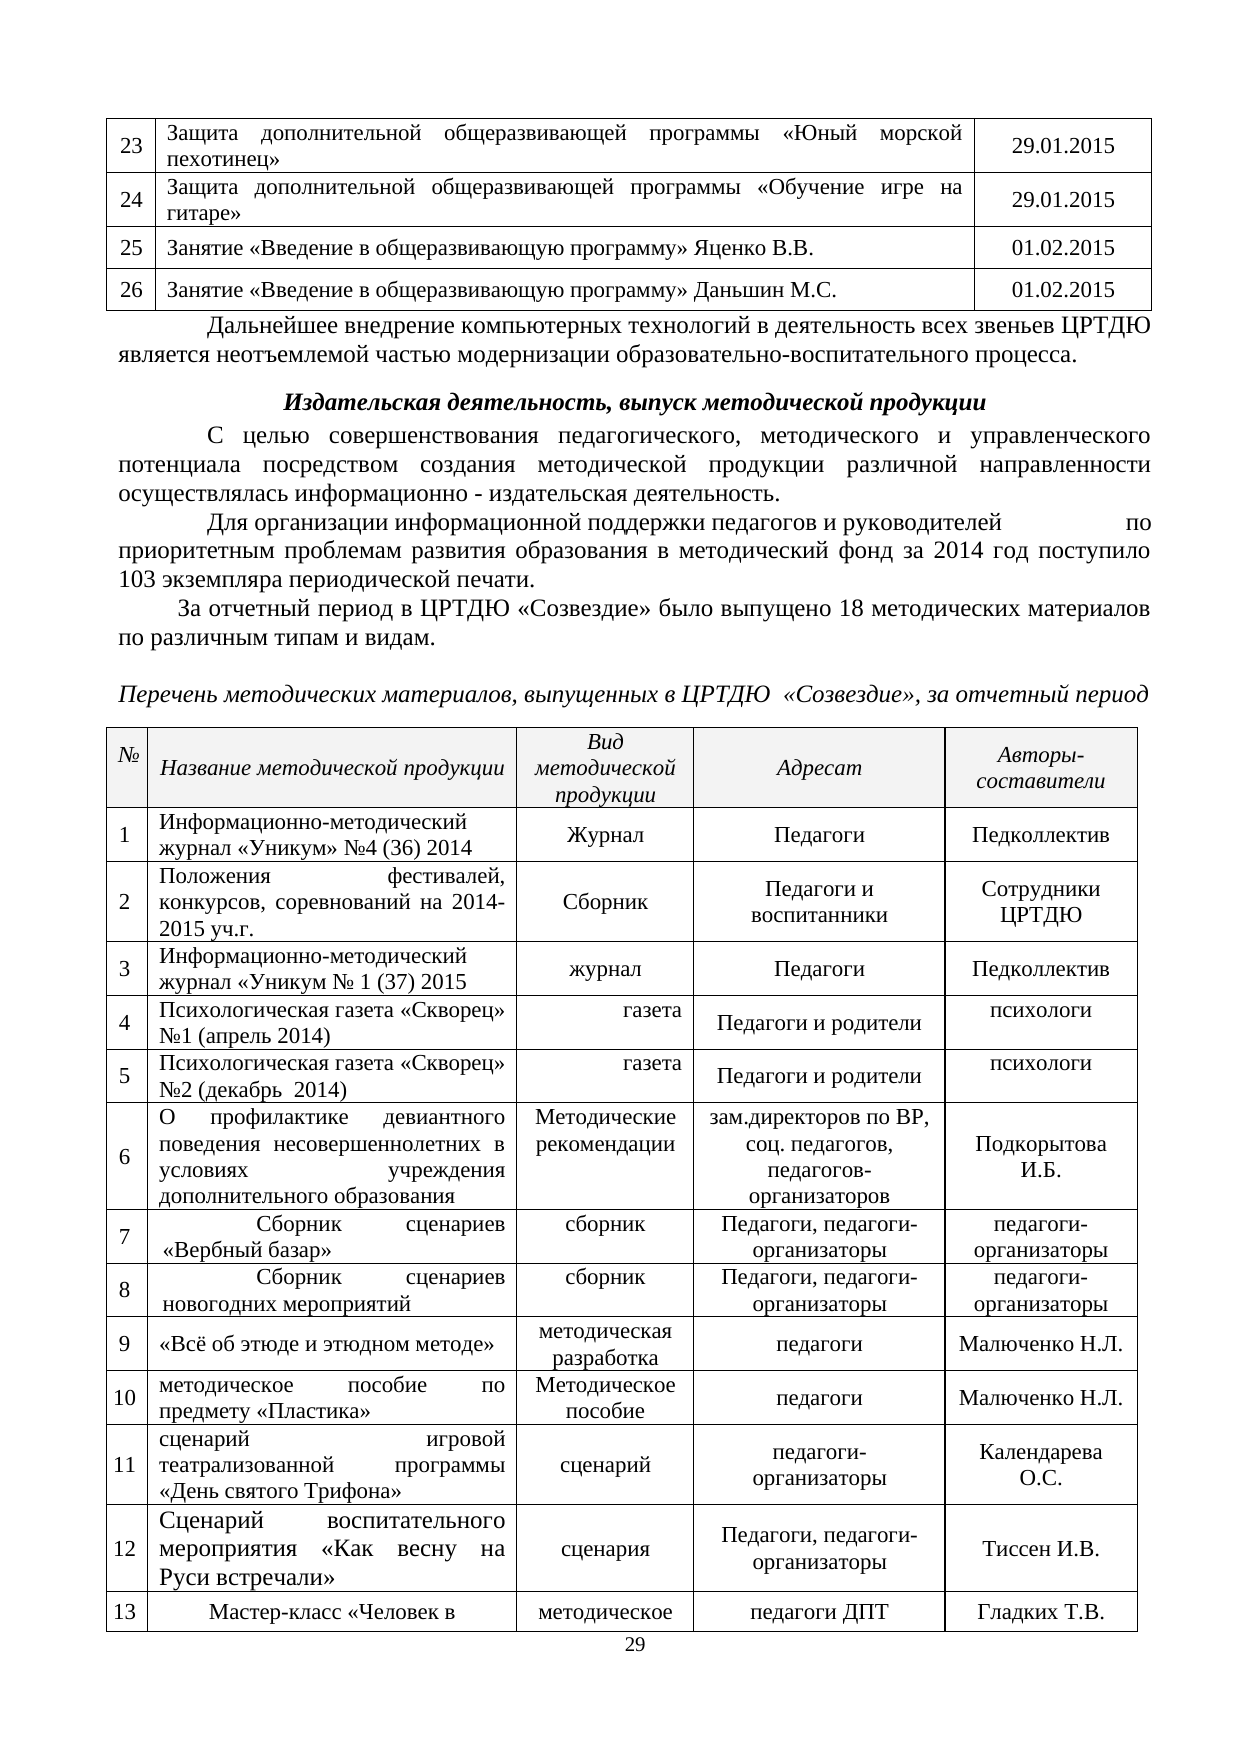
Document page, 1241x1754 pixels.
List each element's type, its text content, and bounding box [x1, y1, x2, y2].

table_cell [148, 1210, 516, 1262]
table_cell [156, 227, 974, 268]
list Дальнейшее внедрение компьютерных технологий в деятельность всех звеньев ЦРТДЮ является неотъемлемой частью модернизации образовательно-воспитательного процесса. [118, 311, 1152, 368]
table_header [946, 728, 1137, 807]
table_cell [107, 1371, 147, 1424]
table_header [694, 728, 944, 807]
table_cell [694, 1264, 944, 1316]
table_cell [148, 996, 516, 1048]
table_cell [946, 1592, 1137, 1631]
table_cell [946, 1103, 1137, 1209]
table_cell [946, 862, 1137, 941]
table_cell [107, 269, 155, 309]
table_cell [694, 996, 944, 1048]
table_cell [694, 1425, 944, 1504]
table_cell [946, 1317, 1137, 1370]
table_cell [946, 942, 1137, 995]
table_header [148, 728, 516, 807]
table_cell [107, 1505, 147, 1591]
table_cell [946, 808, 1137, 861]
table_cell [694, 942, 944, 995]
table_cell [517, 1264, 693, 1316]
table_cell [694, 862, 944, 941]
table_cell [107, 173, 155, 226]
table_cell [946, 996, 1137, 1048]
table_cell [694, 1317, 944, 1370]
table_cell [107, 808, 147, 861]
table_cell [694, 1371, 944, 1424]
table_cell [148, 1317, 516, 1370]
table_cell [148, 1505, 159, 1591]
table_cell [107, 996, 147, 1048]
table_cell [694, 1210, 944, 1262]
text Для организации информационной поддержки педагогов и руководителей по приоритетным проблемам развития образования в методический фонд за 2014 год поступило 103 экземпляра периодической печати. [118, 507, 1152, 593]
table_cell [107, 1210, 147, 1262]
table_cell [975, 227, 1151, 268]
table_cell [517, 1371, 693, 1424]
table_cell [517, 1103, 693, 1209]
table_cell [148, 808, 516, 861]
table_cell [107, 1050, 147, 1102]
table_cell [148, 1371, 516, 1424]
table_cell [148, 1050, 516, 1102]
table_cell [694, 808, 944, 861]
text С целью совершенствования педагогического, методического и управленческого потенциала посредством создания методической продукции различной направленности осуществлялась информационно - издательская деятельность. [118, 420, 1152, 507]
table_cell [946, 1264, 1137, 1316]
text Перечень методических материалов, выпущенных в ЦРТДЮ «Созвездие», за отчетный период [118, 679, 1152, 708]
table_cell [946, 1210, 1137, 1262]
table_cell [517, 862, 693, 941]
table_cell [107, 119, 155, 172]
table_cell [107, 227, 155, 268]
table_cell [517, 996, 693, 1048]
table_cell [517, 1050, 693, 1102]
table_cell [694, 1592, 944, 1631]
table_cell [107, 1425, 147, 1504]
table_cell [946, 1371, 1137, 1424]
list Издательская деятельность, выпуск методической продукции [118, 387, 1152, 416]
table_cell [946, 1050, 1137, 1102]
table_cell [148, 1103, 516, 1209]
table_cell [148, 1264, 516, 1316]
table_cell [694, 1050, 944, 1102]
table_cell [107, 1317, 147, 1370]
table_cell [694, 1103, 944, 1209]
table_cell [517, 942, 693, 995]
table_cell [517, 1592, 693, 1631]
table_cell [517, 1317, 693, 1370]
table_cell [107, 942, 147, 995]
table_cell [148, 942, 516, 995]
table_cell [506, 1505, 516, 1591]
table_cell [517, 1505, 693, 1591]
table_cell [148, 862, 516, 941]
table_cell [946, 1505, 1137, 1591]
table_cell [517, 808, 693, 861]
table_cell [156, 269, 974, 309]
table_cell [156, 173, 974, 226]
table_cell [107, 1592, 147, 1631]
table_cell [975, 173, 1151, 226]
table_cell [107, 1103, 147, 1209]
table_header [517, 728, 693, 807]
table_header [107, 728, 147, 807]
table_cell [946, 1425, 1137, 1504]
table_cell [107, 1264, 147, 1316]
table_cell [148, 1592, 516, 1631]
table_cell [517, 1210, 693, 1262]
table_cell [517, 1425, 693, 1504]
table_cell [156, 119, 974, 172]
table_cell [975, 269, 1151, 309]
text За отчетный период в ЦРТДЮ «Созвездие» было выпущено 18 методических материалов по различным типам и видам. [118, 593, 1152, 650]
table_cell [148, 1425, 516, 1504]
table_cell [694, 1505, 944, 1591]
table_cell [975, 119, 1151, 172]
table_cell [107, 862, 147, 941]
